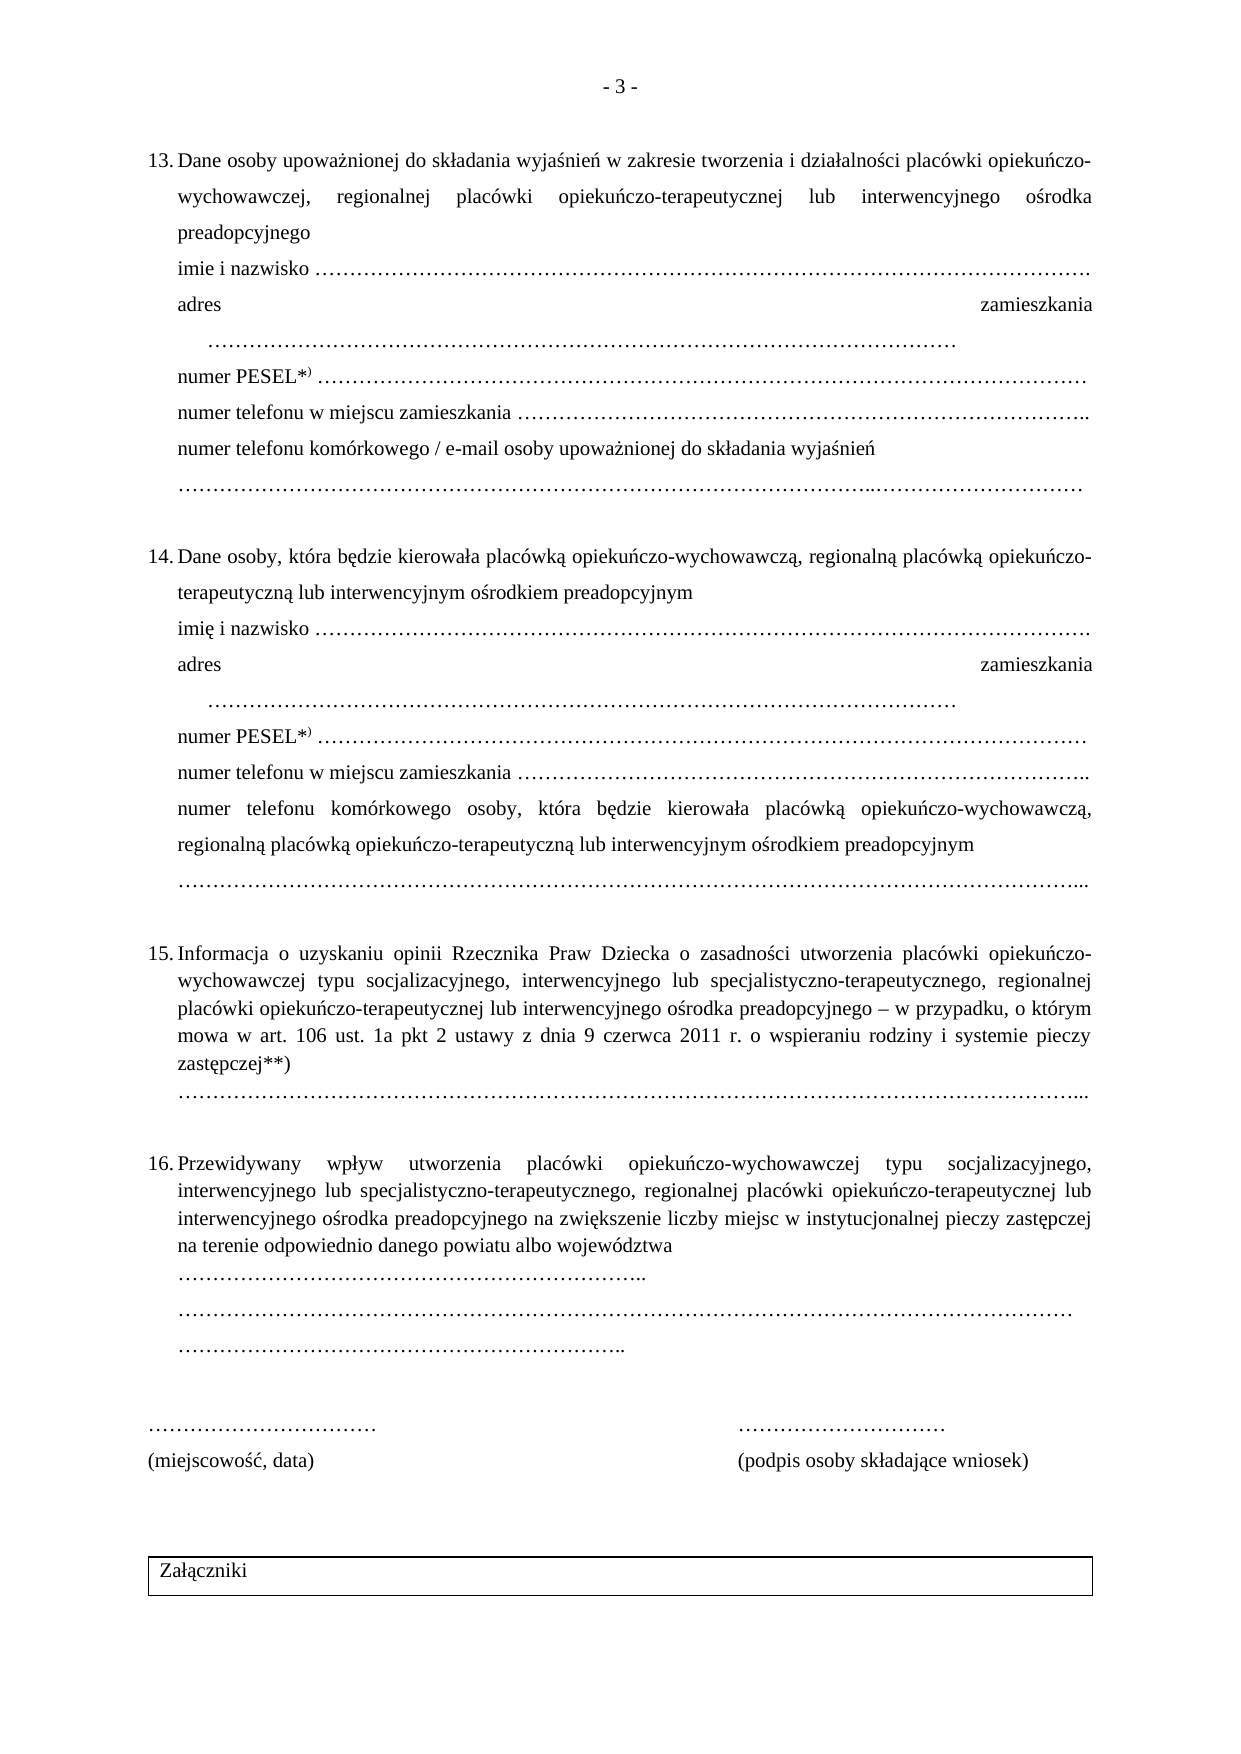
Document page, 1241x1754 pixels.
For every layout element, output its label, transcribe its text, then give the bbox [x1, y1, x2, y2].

list numer telefonu w miejscu zamieszkania ……………………………………………………………………….. [177, 400, 1093, 424]
list numer PESEL*) ………………………………………………………………………………………………… [177, 724, 1093, 748]
list ………………………………………………………………………………………..………………………… [177, 472, 1093, 496]
list numer telefonu w miejscu zamieszkania ……………………………………………………………………….. [177, 760, 1093, 784]
list Dane osoby upoważnionej do składania wyjaśnień w zakresie tworzenia i działalności placówki opiekuńczo-wychowawczej, regionalnej placówki opiekuńczo-terapeutycznej lub interwencyjnego ośrodka preadopcyjnego [148, 148, 1093, 244]
text …………………………… ………………………… [148, 1412, 1093, 1436]
list adres zamieszkania ……………………………………………………………………………………………… [177, 292, 1093, 352]
list numer PESEL*) ………………………………………………………………………………………………… [177, 364, 1093, 388]
text (miejscowość, data) (podpis osoby składające wniosek) [148, 1448, 1093, 1472]
list numer telefonu komórkowego / e-mail osoby upoważnionej do składania wyjaśnień [177, 436, 1093, 460]
list adres zamieszkania ……………………………………………………………………………………………… [177, 652, 1093, 712]
list Informacja o uzyskaniu opinii Rzecznika Praw Dziecka o zasadności utworzenia placówki opiekuńczo-wychowawczej typu socjalizacyjnego, interwencyjnego lub specjalistyczno-terapeutycznego, regionalnej placówki opiekuńczo-terapeutycznej lub interwencyjnego ośrodka preadopcyjnego – w przypadku, o którym mowa w art. 106 ust. 1a pkt 2 ustawy z dnia 9 czerwca 2011 r. o wspieraniu rodziny i systemie pieczy zastępczej**) [148, 941, 1093, 1075]
list …………………………………………………………………………………………………………………... [177, 868, 1093, 892]
list imię i nazwisko …………………………………………………………………………………………………. [177, 616, 1093, 640]
list Przewidywany wpływ utworzenia placówki opiekuńczo-wychowawczej typu socjalizacyjnego, interwencyjnego lub specjalistyczno-terapeutycznego, regionalnej placówki opiekuńczo-terapeutycznej lub interwencyjnego ośrodka preadopcyjnego na zwiększenie liczby miejsc w instytucjonalnej pieczy zastępczej na terenie odpowiednio danego powiatu albo województwa [148, 1151, 1093, 1257]
list …………………………………………………………………………………………………………………... [177, 1078, 1093, 1103]
table_header Załączniki [149, 1558, 1092, 1595]
list Dane osoby, która będzie kierowała placówką opiekuńczo-wychowawczą, regionalną placówką opiekuńczo-terapeutyczną lub interwencyjnym ośrodkiem preadopcyjnym [148, 544, 1093, 604]
list numer telefonu komórkowego osoby, która będzie kierowała placówką opiekuńczo-wychowawczą, regionalną placówką opiekuńczo-terapeutyczną lub interwencyjnym ośrodkiem preadopcyjnym [177, 796, 1093, 856]
list …………………………………………………………..………………………………………………………………………………………………………………………………………………………………………….. [177, 1261, 1093, 1357]
list imie i nazwisko …………………………………………………………………………………………………. [177, 256, 1093, 280]
